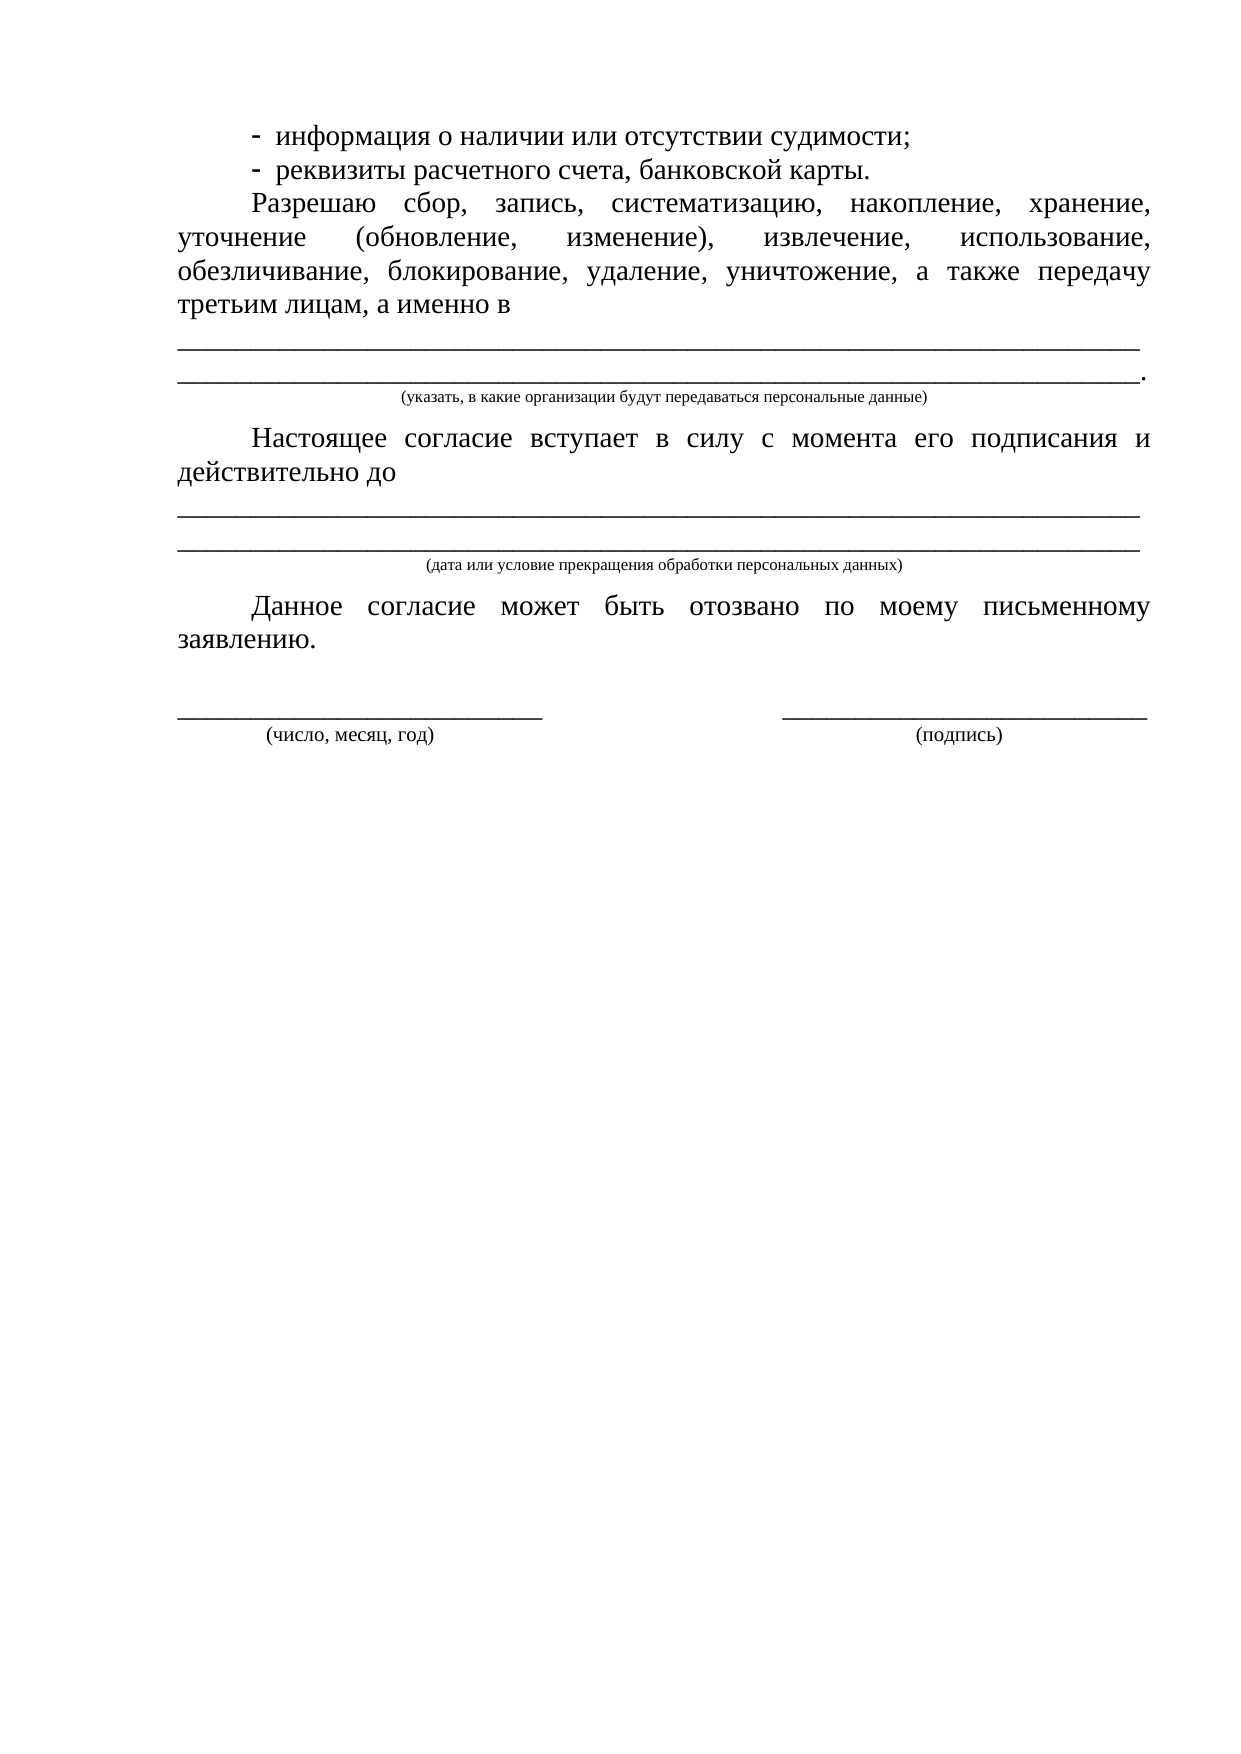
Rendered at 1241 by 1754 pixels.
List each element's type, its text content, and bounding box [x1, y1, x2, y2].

text (указать, в какие организации будут передаваться персональные данные) [177, 387, 1152, 420]
text Настоящее согласие вступает в силу с момента его подписания и действительно до [177, 420, 1152, 487]
text (число, месяц, год) (подпись) [177, 722, 1152, 746]
text Данное согласие может быть отозвано по моему письменному заявлению. [177, 588, 1152, 655]
text __________________________________________________________________ [177, 487, 1152, 521]
text _________________________ _________________________ [177, 689, 1152, 722]
list реквизиты расчетного счета, банковской карты. [177, 152, 1152, 186]
text (дата или условие прекращения обработки персональных данных) [177, 554, 1152, 588]
text __________________________________________________________________ [177, 521, 1152, 554]
list информация о наличии или отсутствии судимости; [177, 118, 1152, 152]
text Разрешаю сбор, запись, систематизацию, накопление, хранение, уточнение (обновление, изменение), извлечение, использование, обезличивание, блокирование, удаление, уничтожение, а также передачу третьим лицам, а именно в ____________________________________________________________________________________________________________________________________. [177, 186, 1152, 387]
